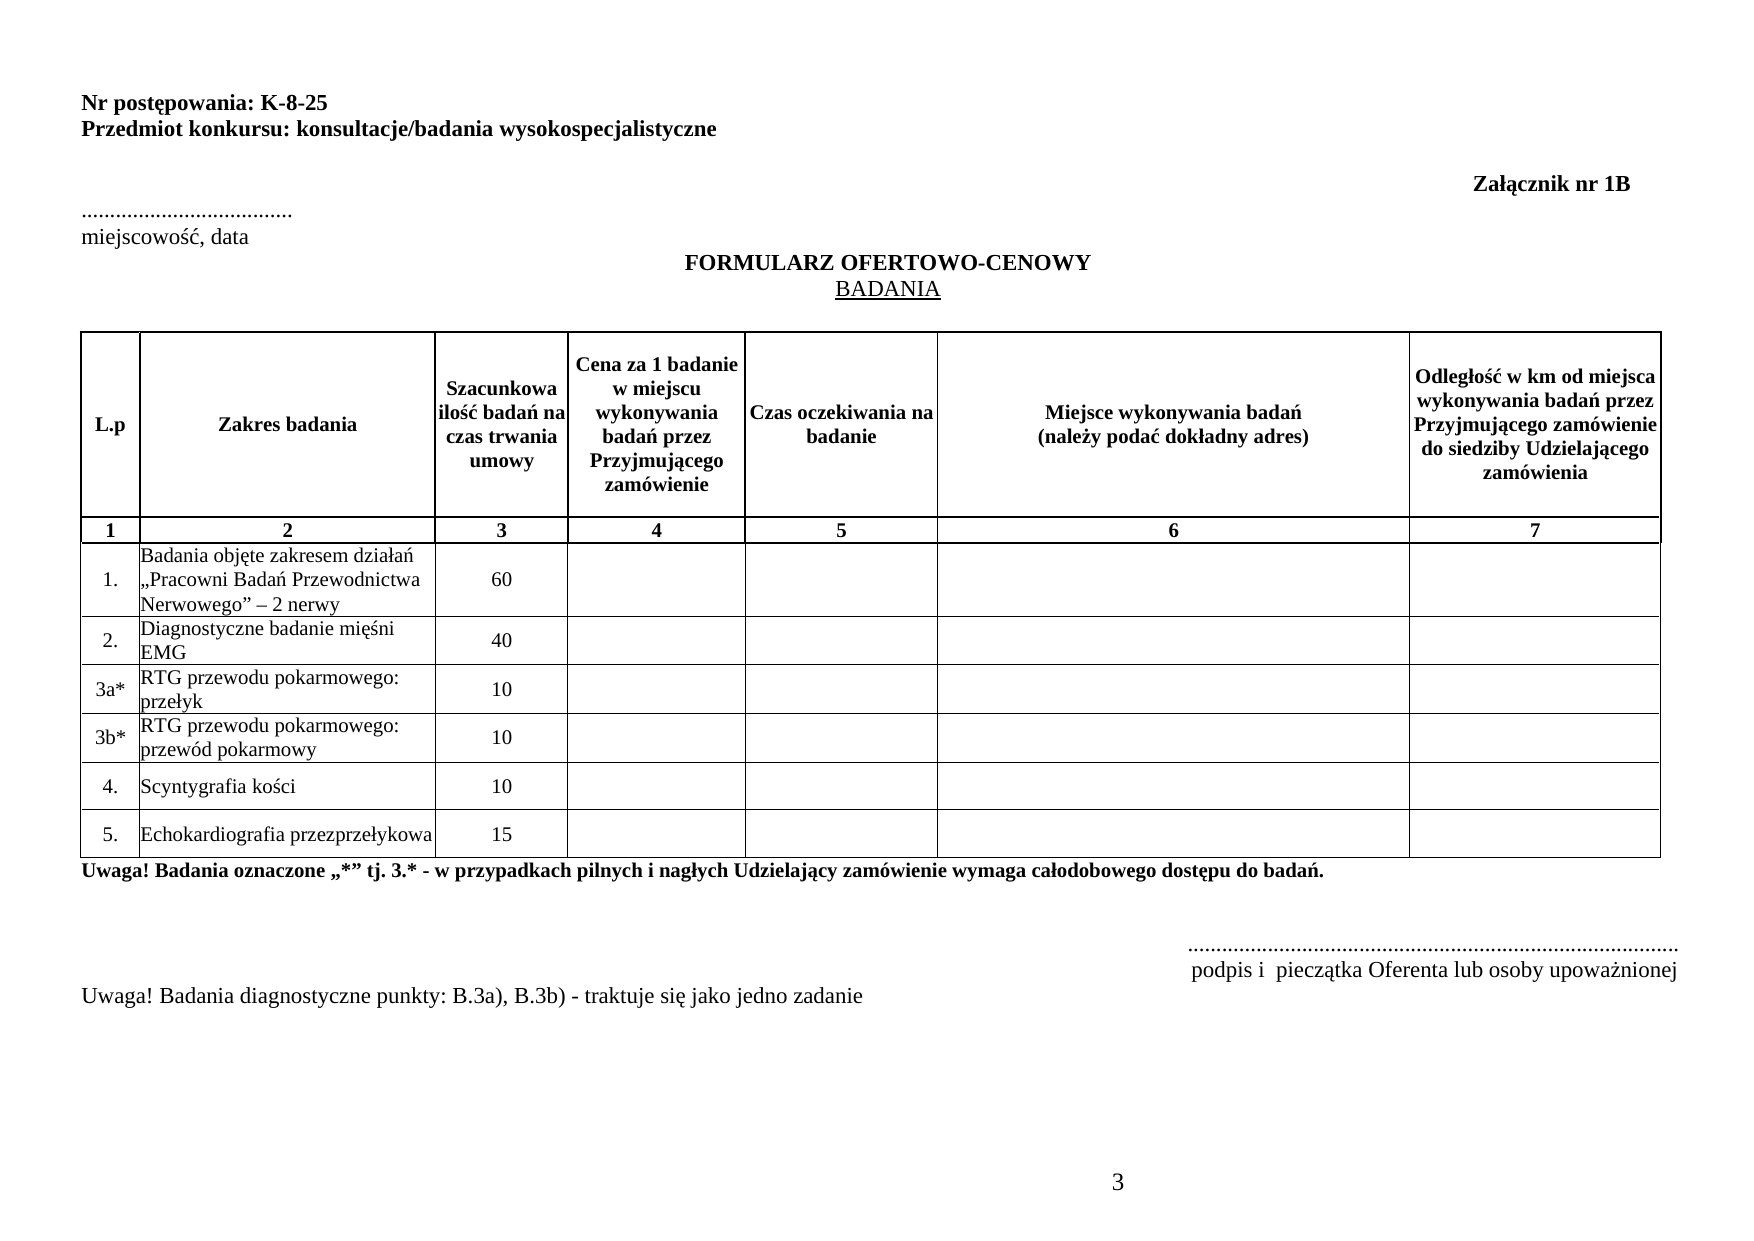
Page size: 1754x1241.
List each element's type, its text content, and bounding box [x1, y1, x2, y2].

table_cell [568, 617, 745, 664]
table_header Szacunkowa ilość badań na czas trwania umowy [436, 333, 567, 516]
text ...................................................................................... [1187, 930, 1695, 956]
table_cell 4. [81, 763, 139, 809]
text Uwaga! Badania diagnostyczne punkty: B.3a), B.3b) - traktuje się jako jedno zadanie [81, 982, 1695, 1009]
table_cell 3 [436, 518, 567, 542]
table_cell 5. [81, 810, 139, 857]
table_cell [568, 714, 745, 761]
table_cell [1410, 809, 1660, 857]
table_header Odległość w km od miejsca wykonywania badań przez Przyjmującego zamówienie do siedziby Udzielającego zamówienia [1410, 333, 1660, 516]
text Przedmiot konkursu: konsultacje/badania wysokospecjalistyczne [81, 115, 1695, 141]
table_cell Diagnostyczne badanie mięśni EMG [140, 617, 435, 664]
table_header Czas oczekiwania na badanie [746, 333, 937, 516]
table_cell 10 [436, 665, 567, 713]
table_cell [938, 665, 1409, 713]
table_cell [746, 810, 937, 857]
table_cell [746, 617, 937, 664]
text Nr postępowania: K-8-25 [81, 89, 1695, 115]
table_cell 60 [436, 544, 567, 616]
table_cell [938, 763, 1409, 809]
table_cell [746, 763, 937, 809]
table_cell Scyntygrafia kości [140, 763, 435, 809]
table_cell [938, 714, 1409, 761]
table_header Zakres badania [141, 333, 434, 516]
table_cell [1410, 664, 1660, 713]
table_cell 1. [81, 544, 139, 616]
table_cell 6 [938, 518, 1409, 542]
table_cell [1410, 761, 1660, 809]
table_cell [746, 665, 937, 713]
table_cell [568, 763, 745, 809]
table_cell [746, 544, 937, 616]
table_cell 5 [746, 518, 937, 542]
table_header Miejsce wykonywania badań (należy podać dokładny adres) [938, 333, 1409, 516]
table_header L.p [82, 333, 139, 516]
table_cell 15 [436, 810, 567, 857]
table_cell 3a* [81, 665, 139, 713]
table_cell RTG przewodu pokarmowego: przełyk [140, 665, 435, 713]
table_cell 10 [436, 714, 567, 761]
table_cell [938, 617, 1409, 664]
table_cell 2 [141, 518, 434, 542]
table_cell [568, 544, 745, 616]
table_cell [568, 665, 745, 713]
text Załącznik nr 1B [1335, 170, 1695, 196]
table_cell 40 [436, 617, 567, 664]
table_header Cena za 1 badanie w miejscu wykonywania badań przez Przyjmującego zamówienie [569, 333, 744, 516]
table_cell 2. [81, 617, 139, 664]
table_cell [938, 544, 1409, 616]
text ..................................... [81, 196, 1695, 223]
text miejscowość, data [81, 223, 1695, 249]
table_cell [1410, 542, 1660, 616]
table_cell [1410, 616, 1660, 664]
text Uwaga! Badania oznaczone „*” tj. 3.* - w przypadkach pilnych i nagłych Udzielający zamówienie wymaga całodobowego dostępu do badań. [81, 858, 1695, 882]
table_cell 4 [569, 518, 744, 542]
table_cell [746, 714, 937, 761]
table_cell Badania objęte zakresem działań „Pracowni Badań Przewodnictwa Nerwowego” – 2 nerwy [140, 544, 435, 616]
subtitle FORMULARZ OFERTOWO-CENOWY [81, 249, 1695, 276]
subtitle BADANIA [81, 276, 1695, 302]
table_cell [568, 810, 745, 857]
table_cell [938, 810, 1409, 857]
table_cell 10 [436, 763, 567, 809]
table_cell RTG przewodu pokarmowego: przewód pokarmowy [140, 714, 435, 761]
text podpis i pieczątka Oferenta lub osoby upoważnionej [671, 956, 1695, 982]
table_cell Echokardiografia przezprzełykowa [140, 810, 435, 857]
table_cell 1 [82, 518, 139, 542]
table_cell 3b* [81, 714, 139, 761]
table_cell [1410, 713, 1660, 761]
table_cell 7 [1410, 516, 1660, 542]
